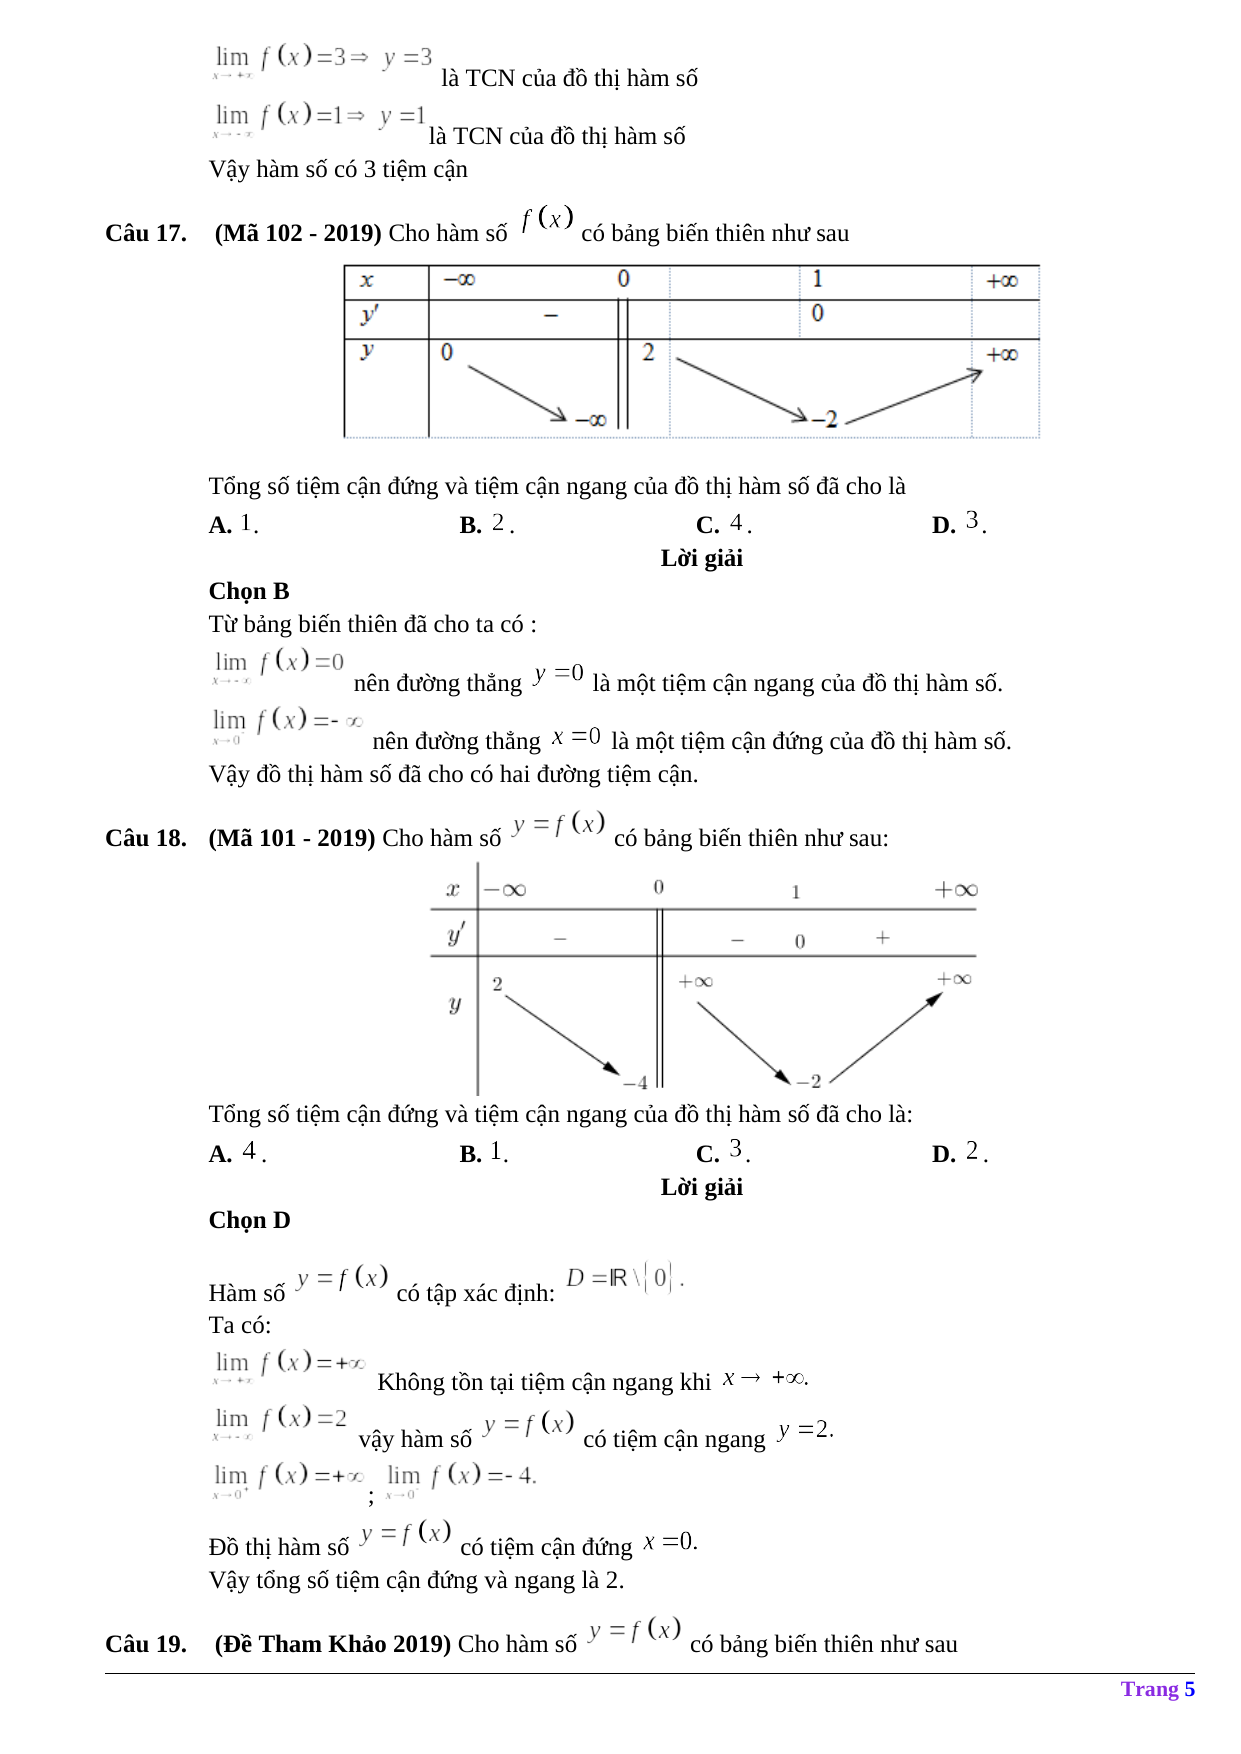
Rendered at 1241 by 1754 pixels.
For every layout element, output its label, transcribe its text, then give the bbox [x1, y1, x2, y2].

text Không tồn tại tiệm cận ngang khi [208, 1344, 1195, 1396]
text Hàm số có tập xác định: [208, 1259, 1195, 1306]
picture [333, 251, 1070, 467]
text Vậy đồ thị hàm số đã cho có hai đường tiệm cận. [208, 759, 1195, 787]
text Từ bảng biến thiên đã cho ta có : [208, 609, 1195, 638]
text là TCN của đồ thị hàm số [208, 96, 1195, 149]
text Vậy hàm số có 3 tiệm cận [208, 154, 1195, 182]
text Ta có: [208, 1311, 1195, 1339]
text A. . B. . C. . D. . [208, 504, 1195, 539]
text Đồ thị hàm số có tiệm cận đứng [208, 1513, 1195, 1561]
text vậy hàm số có tiệm cận ngang [208, 1400, 1195, 1452]
text là TCN của đồ thị hàm số [208, 37, 1195, 91]
text ; [208, 1457, 1195, 1509]
text nên đường thẳng là một tiệm cận ngang của đồ thị hàm số. [208, 642, 1195, 696]
text Lời giải [208, 543, 1195, 572]
text Tổng số tiệm cận đứng và tiệm cận ngang của đồ thị hàm số đã cho là: [208, 1099, 1195, 1128]
text Chọn B [208, 576, 1195, 605]
picture [418, 856, 986, 1096]
list (Mã 102 - 2019) Cho hàm số có bảng biến thiên như sau [105, 199, 1195, 247]
text nên đường thẳng là một tiệm cận đứng của đồ thị hàm số. [208, 701, 1195, 754]
text Lời giải [208, 1172, 1195, 1201]
list Chọn D [208, 1205, 1195, 1234]
list (Mã 101 - 2019) Cho hàm số có bảng biến thiên như sau: [105, 804, 1195, 852]
text Vậy tổng số tiệm cận đứng và ngang là 2. [208, 1565, 1195, 1594]
text Tổng số tiệm cận đứng và tiệm cận ngang của đồ thị hàm số đã cho là [208, 471, 1195, 500]
list (Đề Tham Khảo 2019) Cho hàm số có bảng biến thiên như sau [105, 1611, 1195, 1658]
text A. . B. . C. . D. . [208, 1132, 1195, 1168]
